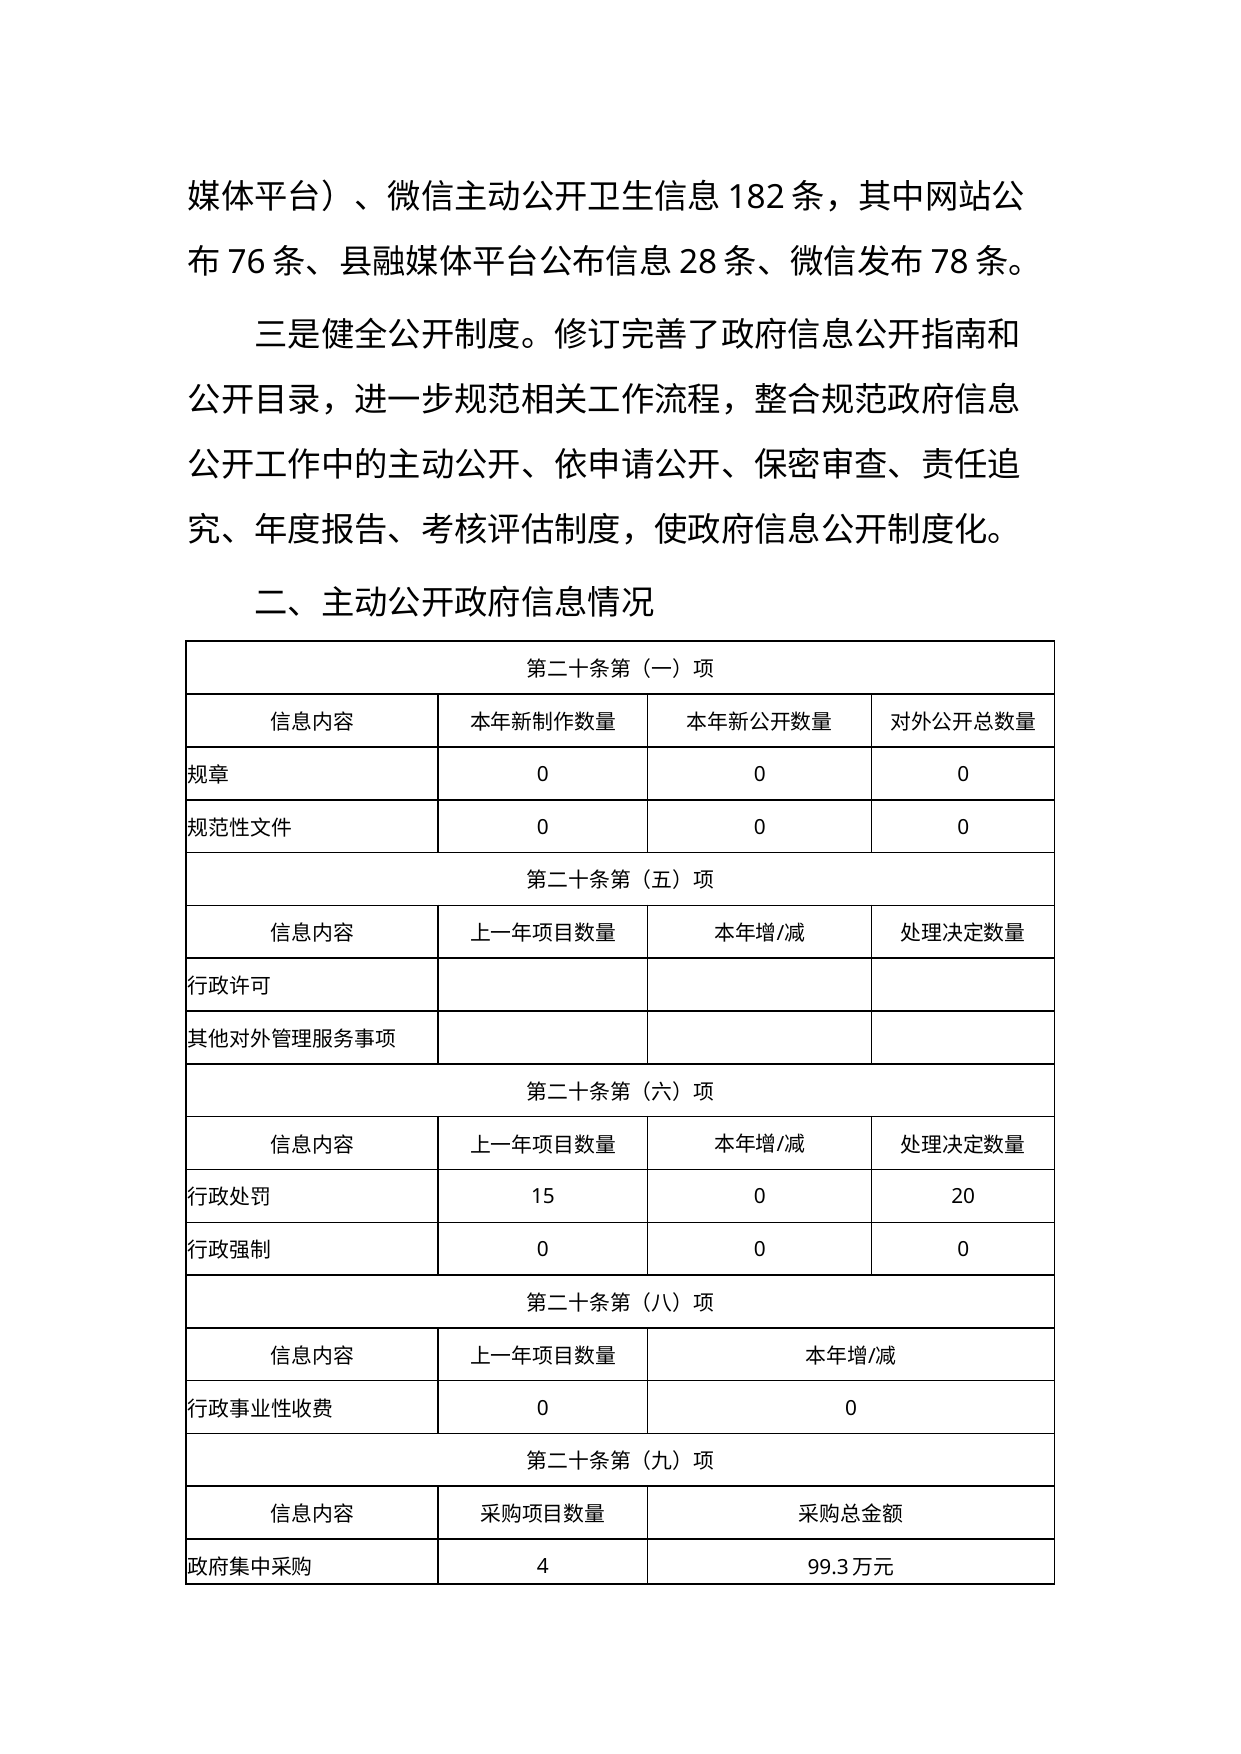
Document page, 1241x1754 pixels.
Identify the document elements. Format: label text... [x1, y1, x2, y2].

table_cell 规范性文件 [187, 801, 437, 852]
table_cell 上一年项目数量 [439, 1329, 647, 1380]
table_cell 处理决定数量 [872, 1117, 1054, 1168]
table_cell [648, 959, 871, 1010]
table_cell 0 [648, 801, 871, 852]
table_cell 上一年项目数量 [439, 1117, 647, 1168]
table_cell 0 [872, 748, 1054, 799]
table_cell 信息内容 [187, 1487, 437, 1538]
table_cell 0 [648, 748, 871, 799]
table_cell 第二十条第（五）项 [187, 853, 1054, 904]
table_cell 采购总金额 [648, 1487, 1054, 1538]
table_cell 信息内容 [187, 1329, 437, 1380]
table_cell 20 [872, 1170, 1054, 1221]
table_cell 0 [439, 1381, 647, 1433]
table_cell [439, 1012, 647, 1063]
table_header 第二十条第（一）项 [187, 642, 1054, 693]
table_cell 行政事业性收费 [187, 1381, 437, 1433]
table_cell 行政许可 [187, 959, 437, 1010]
table_cell 信息内容 [187, 695, 437, 746]
text 二、主动公开政府信息情况 [187, 568, 1053, 633]
table_cell 15 [439, 1170, 647, 1221]
table_cell [648, 1012, 871, 1063]
table_cell 4 [439, 1540, 647, 1583]
text 三是健全公开制度。修订完善了政府信息公开指南和公开目录，进一步规范相关工作流程，整合规范政府信息公开工作中的主动公开、依申请公开、保密审查、责任追究、年度报告、考核评估制度，使政府信息公开制度化。 [187, 300, 1053, 560]
table_cell 0 [439, 1223, 647, 1274]
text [187, 162, 1053, 292]
table_cell 0 [439, 801, 647, 852]
table_cell 本年新公开数量 [648, 695, 871, 746]
table_cell 上一年项目数量 [439, 906, 647, 957]
table_cell 0 [648, 1223, 871, 1274]
table_cell 第二十条第（六）项 [187, 1065, 1054, 1116]
table_cell 第二十条第（九）项 [187, 1434, 1054, 1485]
table_cell 政府集中采购 [187, 1540, 437, 1583]
table_cell 信息内容 [187, 906, 437, 957]
table_cell 本年增/减 [648, 1329, 1054, 1380]
table_cell 对外公开总数量 [872, 695, 1054, 746]
table_cell 0 [872, 801, 1054, 852]
table_cell 信息内容 [187, 1117, 437, 1168]
table_cell 本年增/减 [648, 906, 871, 957]
table_cell [872, 959, 1054, 1010]
table_cell 规章 [187, 748, 437, 799]
table_cell 0 [439, 748, 647, 799]
table_cell 0 [648, 1170, 871, 1221]
table_cell [439, 959, 647, 1010]
table_cell 第二十条第（八）项 [187, 1276, 1054, 1327]
table_cell [872, 1012, 1054, 1063]
table_cell 本年新制作数量 [439, 695, 647, 746]
table_cell 行政强制 [187, 1223, 437, 1274]
table_cell 处理决定数量 [872, 906, 1054, 957]
table_cell 行政处罚 [187, 1170, 437, 1221]
table_cell 采购项目数量 [439, 1487, 647, 1538]
table_cell 其他对外管理服务事项 [187, 1012, 437, 1063]
table_cell 99.3万元 [648, 1540, 1054, 1583]
table_cell 0 [872, 1223, 1054, 1274]
table_cell 本年增/减 [648, 1117, 871, 1168]
table_cell 0 [648, 1381, 1054, 1433]
